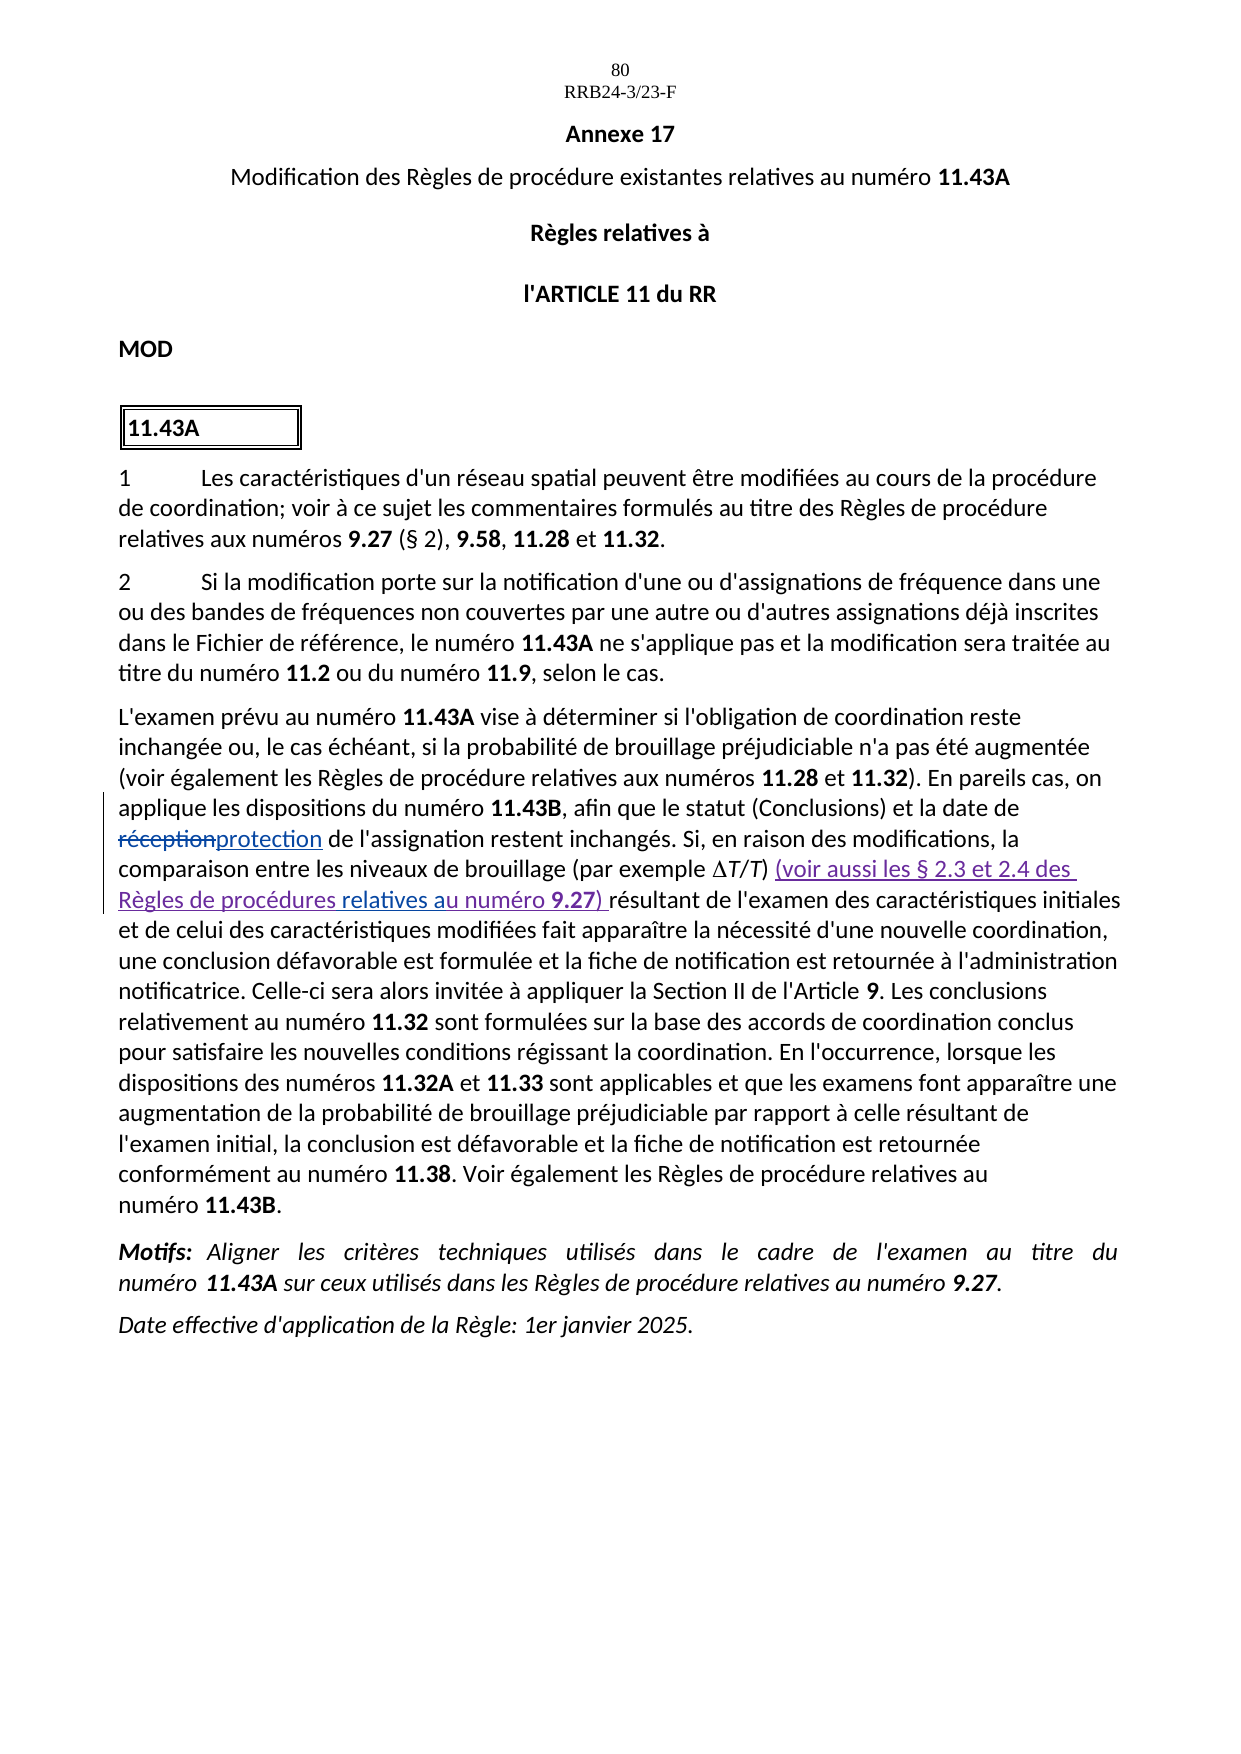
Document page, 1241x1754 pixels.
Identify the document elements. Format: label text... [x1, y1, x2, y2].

text 1 Les caractéristiques d'un réseau spatial peuvent être modifiées au cours de la procédure de coordination; voir à ce sujet les commentaires formulés au titre des Règles de procédure relatives aux numéros 9.27 (§ 2), 9.58, 11.28 et 11.32. [118, 462, 1122, 553]
text Date effective d'application de la Règle: 1er janvier 2025. [118, 1310, 1122, 1340]
title Annexe 17 [118, 118, 1122, 149]
text L'examen prévu au numéro 11.43A vise à déterminer si l'obligation de coordination reste inchangée ou, le cas échéant, si la probabilité de brouillage préjudiciable n'a pas été augmentée (voir également les Règles de procédure relatives aux numéros 11.28 et 11.32). En pareils cas, on applique les dispositions du numéro 11.43B, afin que le statut (Conclusions) et la date de de l'assignation restent inchangés. Si, en raison des modifications, la comparaison entre les niveaux de brouillage (par exemple T/T) résultant de l'examen des caractéristiques initiales et de celui des caractéristiques modifiées fait apparaître la nécessité d'une nouvelle coordination, une conclusion défavorable est formulée et la fiche de notification est retournée à l'administration notificatrice. Celle-ci sera alors invitée à appliquer la Section II de l'Article 9. Les conclusions relativement au numéro 11.32 sont formulées sur la base des accords de coordination conclus pour satisfaire les nouvelles conditions régissant la coordination. En l'occurrence, lorsque les dispositions des numéros 11.32A et 11.33 sont applicables et que les examens font apparaître une augmentation de la probabilité de brouillage préjudiciable par rapport à celle résultant de l'examen initial, la conclusion est défavorable et la fiche de notification est retournée conformément au numéro 11.38. Voir également les Règles de procédure relatives au numéro 11.43B. [118, 701, 1122, 1219]
title Modification des Règles de procédure existantes relatives au numéro 11.43A [118, 161, 1122, 192]
text MOD [118, 333, 1122, 364]
text Motifs: Aligner les critères techniques utilisés dans le cadre de l'examen au titre du numéro 11.43A sur ceux utilisés dans les Règles de procédure relatives au numéro 9.27. [118, 1236, 1122, 1297]
title Règles relatives à l'ARTICLE 11 du RR [118, 217, 1122, 308]
text 2 Si la modification porte sur la notification d'une ou d'assignations de fréquence dans une ou des bandes de fréquences non couvertes par une autre ou d'autres assignations déjà inscrites dans le Fichier de référence, le numéro 11.43A ne s'applique pas et la modification sera traitée au titre du numéro 11.2 ou du numéro 11.9, selon le cas. [118, 566, 1122, 688]
